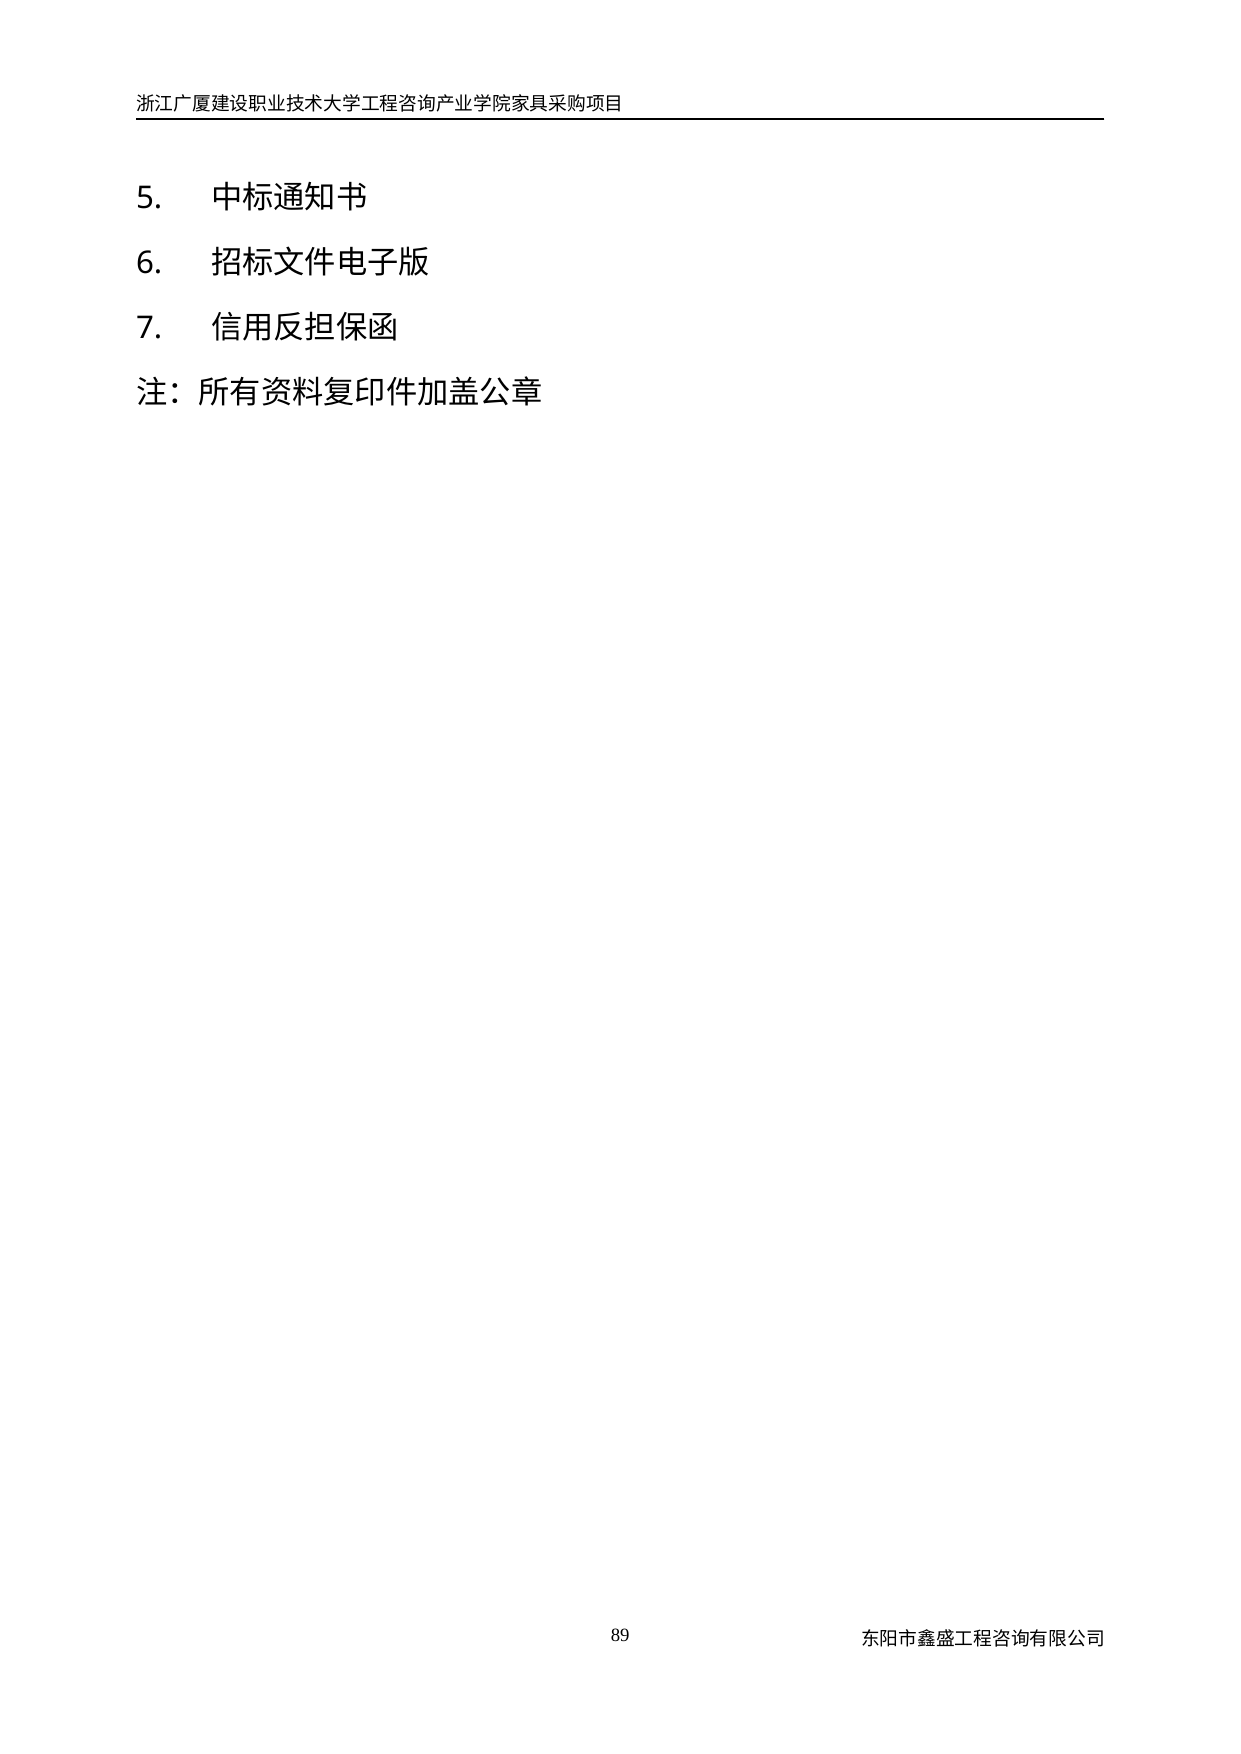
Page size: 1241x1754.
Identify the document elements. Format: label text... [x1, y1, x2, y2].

list 中标通知书 [136, 162, 1104, 227]
list 招标文件电子版 [136, 227, 1104, 292]
text 注：所有资料复印件加盖公章 [136, 357, 1104, 422]
list 信用反担保函 [136, 292, 1104, 357]
